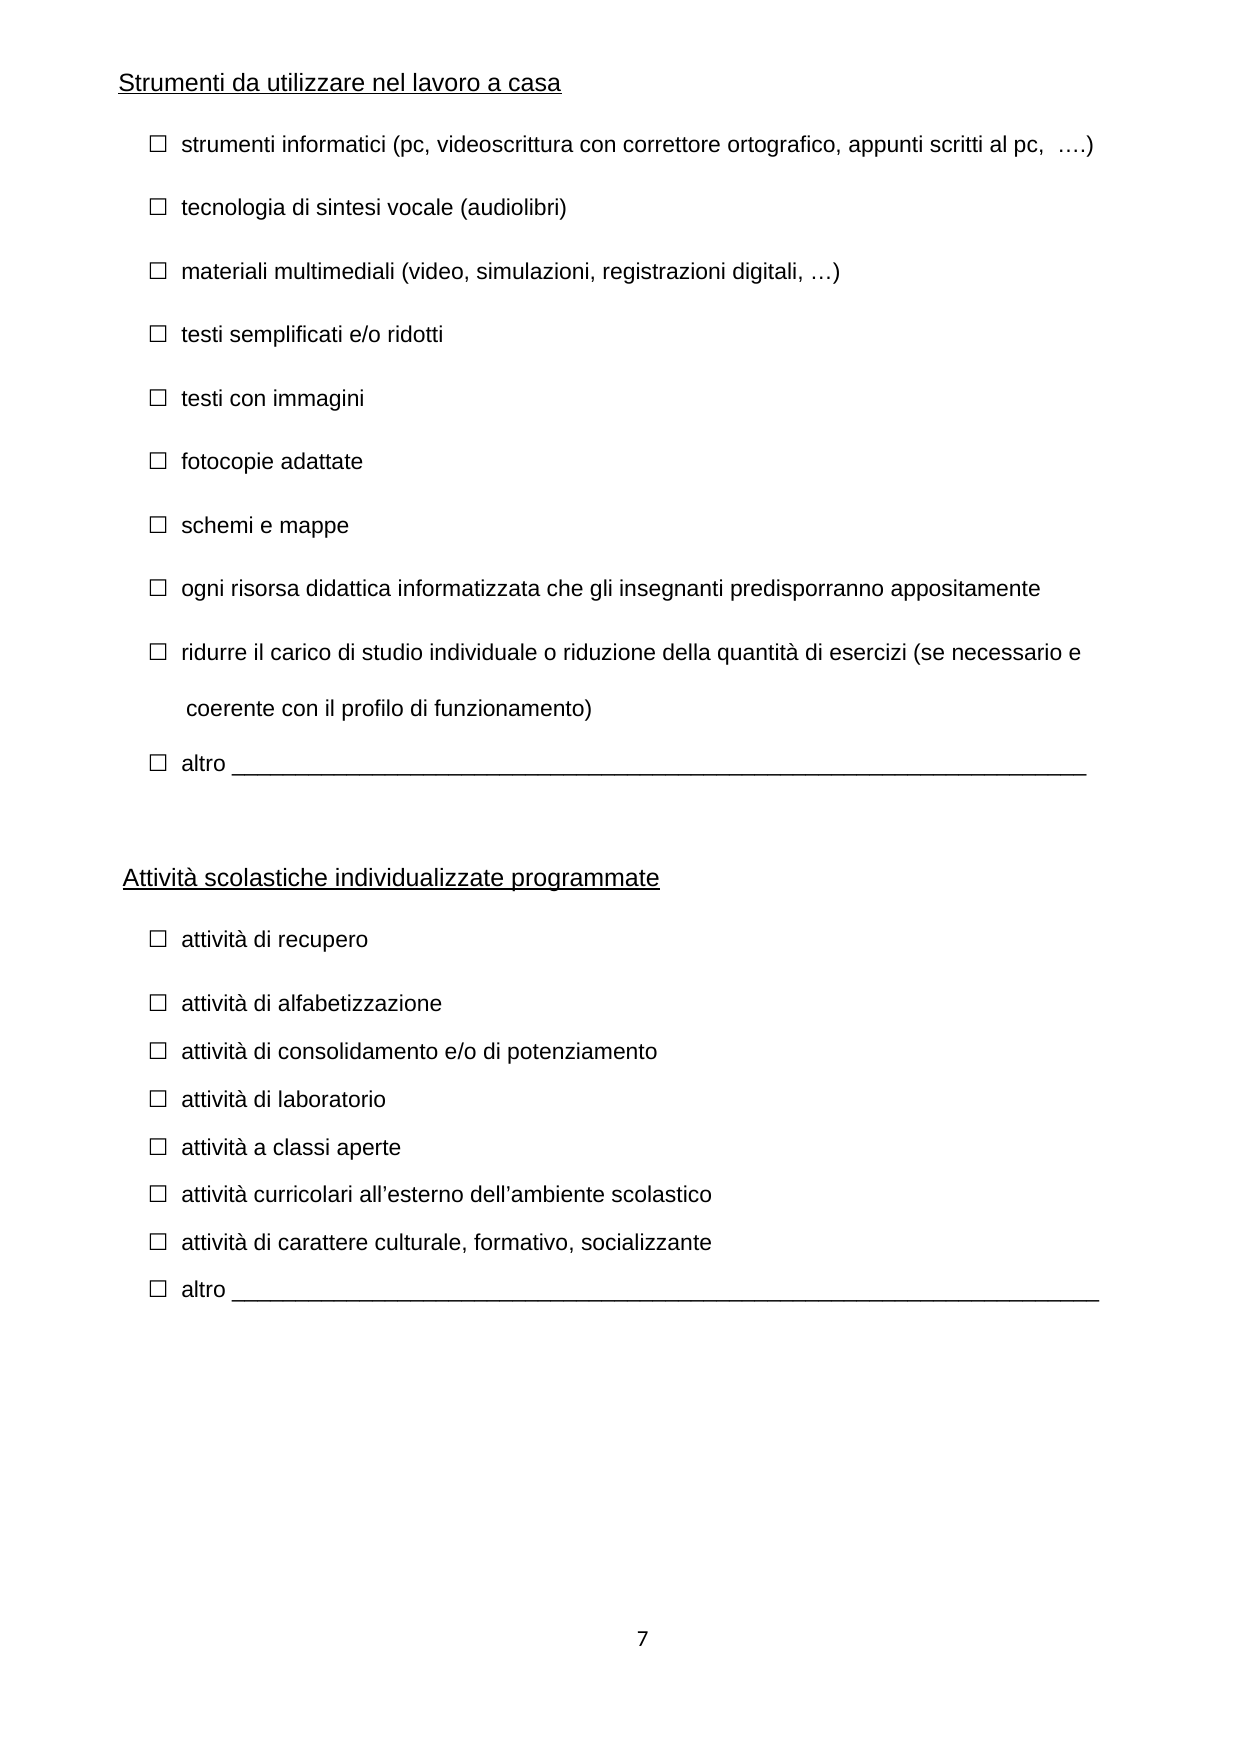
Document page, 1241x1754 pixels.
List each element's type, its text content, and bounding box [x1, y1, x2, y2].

text coerente con il profilo di funzionamento) [148, 695, 1167, 722]
text ridurre il carico di studio individuale o riduzione della quantità di esercizi (se necessario e [148, 636, 1167, 667]
text ogni risorsa didattica informatizzata che gli insegnanti predisporranno appositamente [148, 572, 1167, 604]
text Strumenti da utilizzare nel lavoro a casa [118, 68, 1167, 97]
text strumenti informatici (pc, videoscrittura con correttore ortografico, appunti scritti al pc, ….) [148, 128, 1167, 159]
text Attività scolastiche individualizzate programmate [103, 863, 1167, 892]
text schemi e mappe [148, 509, 1167, 540]
text testi con immagini [148, 382, 1167, 413]
text fotocopie adattate [148, 445, 1167, 477]
text attività di carattere culturale, formativo, socializzante [148, 1226, 1167, 1258]
text materiali multimediali (video, simulazioni, registrazioni digitali, …) [148, 255, 1167, 286]
text attività di recupero [118, 923, 1167, 954]
text attività di laboratorio [148, 1083, 1167, 1114]
text attività a classi aperte [148, 1131, 1167, 1162]
text altro ____________________________________________________________________ [148, 1273, 1167, 1304]
text attività di consolidamento e/o di potenziamento [148, 1035, 1167, 1066]
text altro ___________________________________________________________________ [148, 747, 1167, 778]
text attività di alfabetizzazione [148, 987, 1167, 1018]
text attività curricolari all’esterno dell’ambiente scolastico [148, 1178, 1167, 1210]
text testi semplificati e/o ridotti [148, 318, 1167, 349]
text tecnologia di sintesi vocale (audiolibri) [148, 191, 1167, 222]
